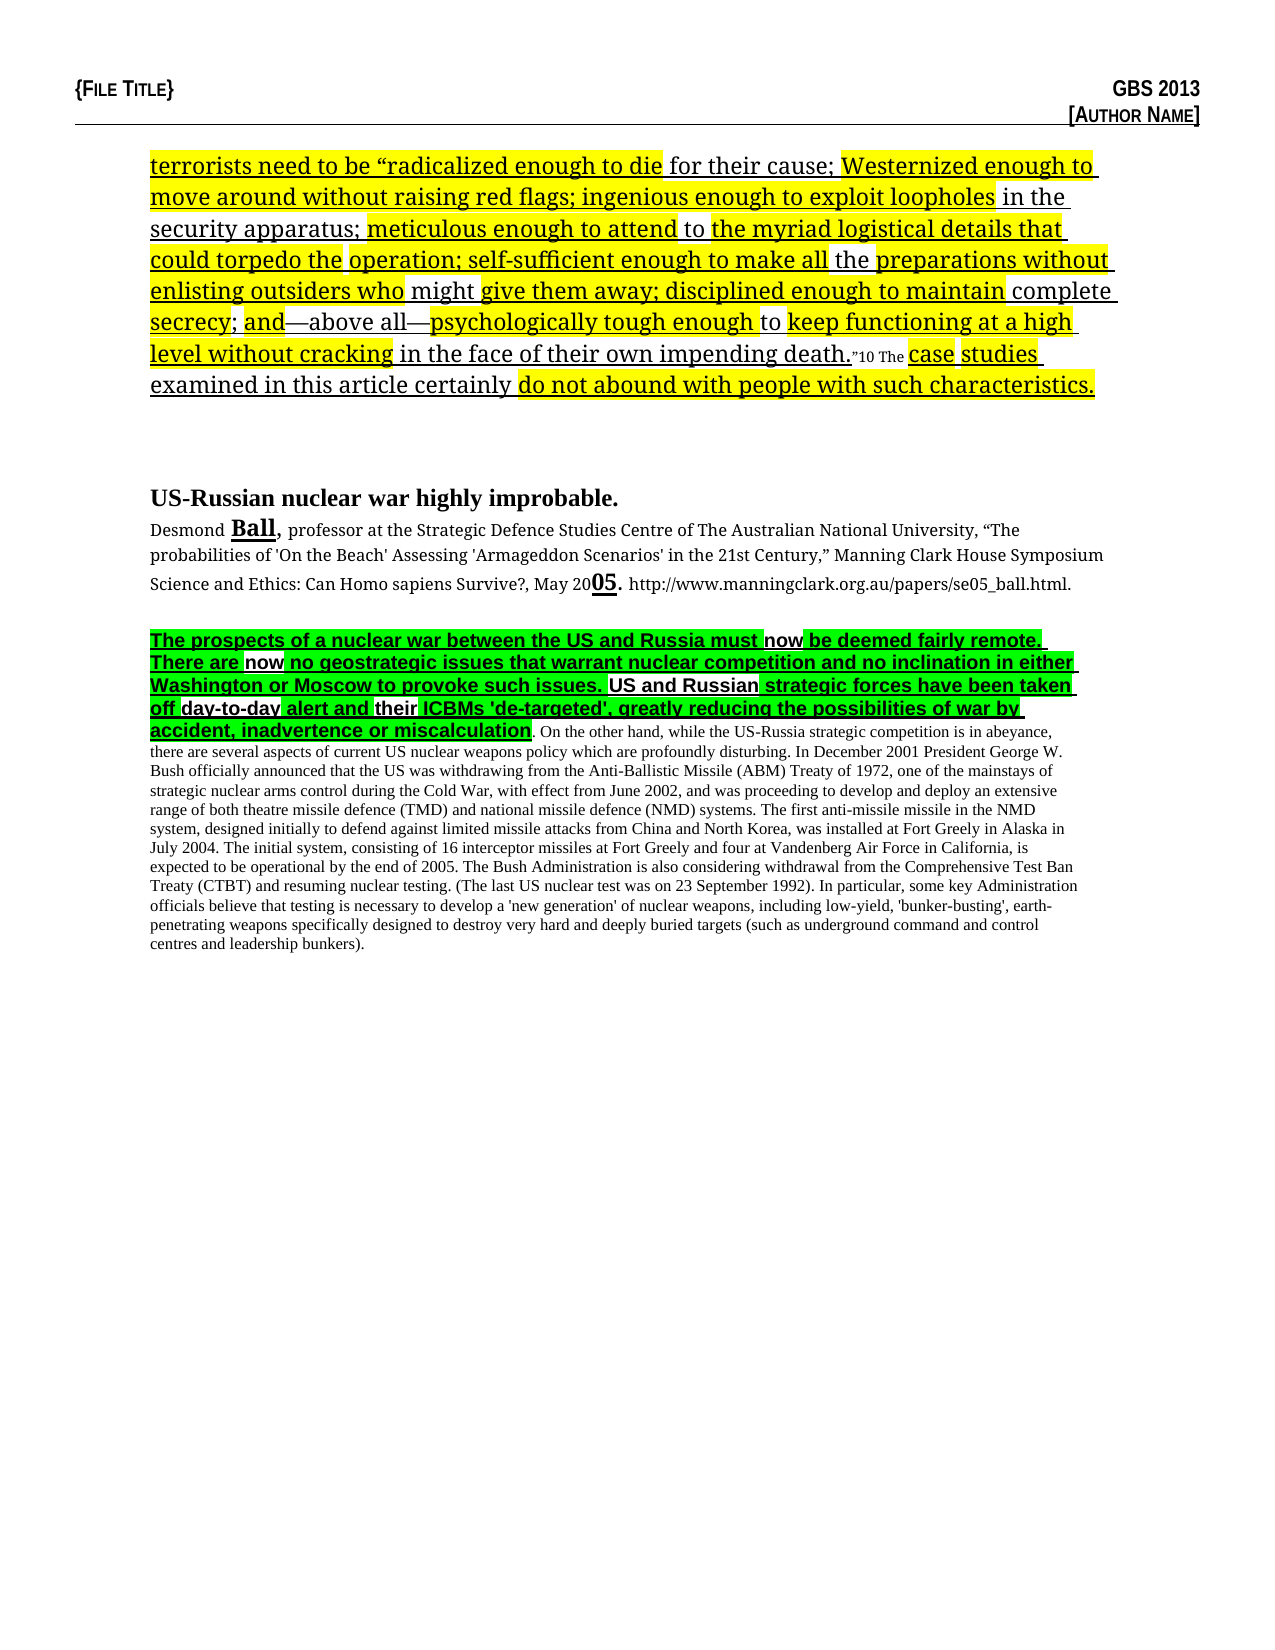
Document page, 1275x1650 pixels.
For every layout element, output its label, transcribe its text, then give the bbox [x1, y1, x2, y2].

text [150, 150, 1125, 400]
text The prospects of a nuclear war between the US and Russia must now be deemed fairly remote. There are now no geostrategic issues that warrant nuclear competition and no inclination in either Washington or Moscow to provoke such issues. US and Russian strategic forces have been taken off day-to-day alert and their ICBMs 'de-targeted', greatly reducing the possibilities of war by accident, inadvertence or miscalculation. On the other hand, while the US-Russia strategic competition is in abeyance, there are several aspects of current US nuclear weapons policy which are profoundly disturbing. In December 2001 President George W. Bush officially announced that the US was withdrawing from the Anti-Ballistic Missile (ABM) Treaty of 1972, one of the mainstays of strategic nuclear arms control during the Cold War, with effect from June 2002, and was proceeding to develop and deploy an extensive range of both theatre missile defence (TMD) and national missile defence (NMD) systems. The first anti-missile missile in the NMD system, designed initially to defend against limited missile attacks from China and North Korea, was installed at Fort Greely in Alaska in July 2004. The initial system, consisting of 16 interceptor missiles at Fort Greely and four at Vandenberg Air Force in California, is expected to be operational by the end of 2005. The Bush Administration is also considering withdrawal from the Comprehensive Test Ban Treaty (CTBT) and resuming nuclear testing. (The last US nuclear test was on 23 September 1992). In particular, some key Administration officials believe that testing is necessary to develop a 'new generation' of nuclear weapons, including low-yield, 'bunker-busting', earth-penetrating weapons specifically designed to destroy very hard and deeply buried targets (such as underground command and control centres and leadership bunkers). [150, 628, 1080, 953]
text Desmond Ball, professor at the Strategic Defence Studies Centre of The Australian National University, “The probabilities of 'On the Beach' Assessing 'Armageddon Scenarios' in the 21st Century,” Manning Clark House Symposium Science and Ethics: Can Homo sapiens Survive?, May 2005. http://www.manningclark.org.au/papers/se05_ball.html. [150, 512, 1125, 597]
subtitle US-Russian nuclear war highly improbable. [150, 483, 1125, 512]
